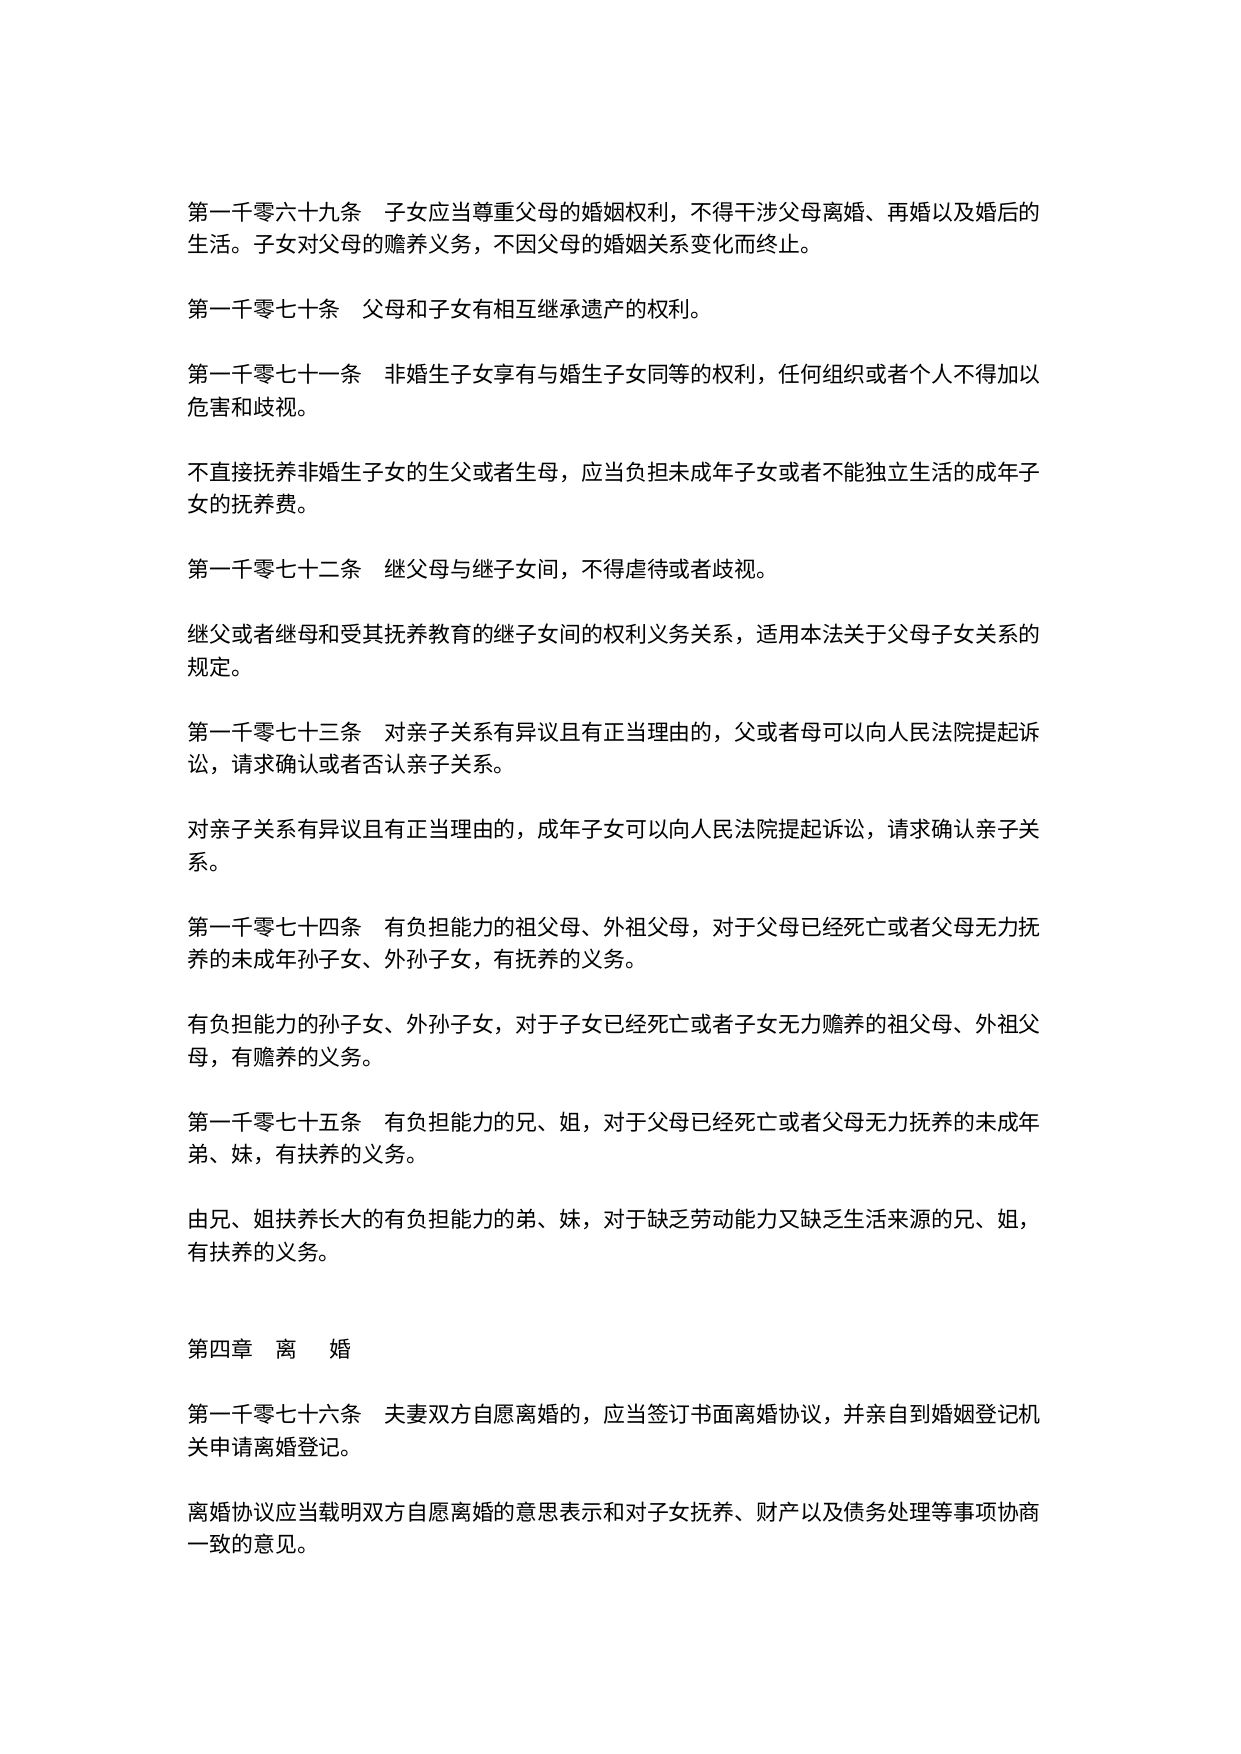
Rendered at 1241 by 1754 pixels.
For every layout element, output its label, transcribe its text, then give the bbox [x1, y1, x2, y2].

text 第一千零七十一条 非婚生子女享有与婚生子女同等的权利，任何组织或者个人不得加以危害和歧视。 [187, 357, 1053, 422]
text 继父或者继母和受其抚养教育的继子女间的权利义务关系，适用本法关于父母子女关系的规定。 [187, 617, 1053, 682]
text 对亲子关系有异议且有正当理由的，成年子女可以向人民法院提起诉讼，请求确认亲子关系。 [187, 812, 1053, 877]
text 第一千零七十条 父母和子女有相互继承遗产的权利。 [187, 292, 1053, 324]
text 第四章 离 婚 [187, 1332, 1053, 1364]
text 第一千零七十五条 有负担能力的兄、姐，对于父母已经死亡或者父母无力抚养的未成年弟、妹，有扶养的义务。 [187, 1104, 1053, 1169]
text 第一千零七十六条 夫妻双方自愿离婚的，应当签订书面离婚协议，并亲自到婚姻登记机关申请离婚登记。 [187, 1397, 1053, 1462]
text 不直接抚养非婚生子女的生父或者生母，应当负担未成年子女或者不能独立生活的成年子女的抚养费。 [187, 454, 1053, 519]
text 第一千零七十四条 有负担能力的祖父母、外祖父母，对于父母已经死亡或者父母无力抚养的未成年孙子女、外孙子女，有抚养的义务。 [187, 909, 1053, 974]
text 有负担能力的孙子女、外孙子女，对于子女已经死亡或者子女无力赡养的祖父母、外祖父母，有赡养的义务。 [187, 1007, 1053, 1072]
text 离婚协议应当载明双方自愿离婚的意思表示和对子女抚养、财产以及债务处理等事项协商一致的意见。 [187, 1494, 1053, 1559]
text 第一千零七十二条 继父母与继子女间，不得虐待或者歧视。 [187, 552, 1053, 584]
text 第一千零七十三条 对亲子关系有异议且有正当理由的，父或者母可以向人民法院提起诉讼，请求确认或者否认亲子关系。 [187, 714, 1053, 779]
text 第一千零六十九条 子女应当尊重父母的婚姻权利，不得干涉父母离婚、再婚以及婚后的生活。子女对父母的赡养义务，不因父母的婚姻关系变化而终止。 [187, 194, 1053, 259]
text 由兄、姐扶养长大的有负担能力的弟、妹，对于缺乏劳动能力又缺乏生活来源的兄、姐，有扶养的义务。 [187, 1202, 1053, 1267]
